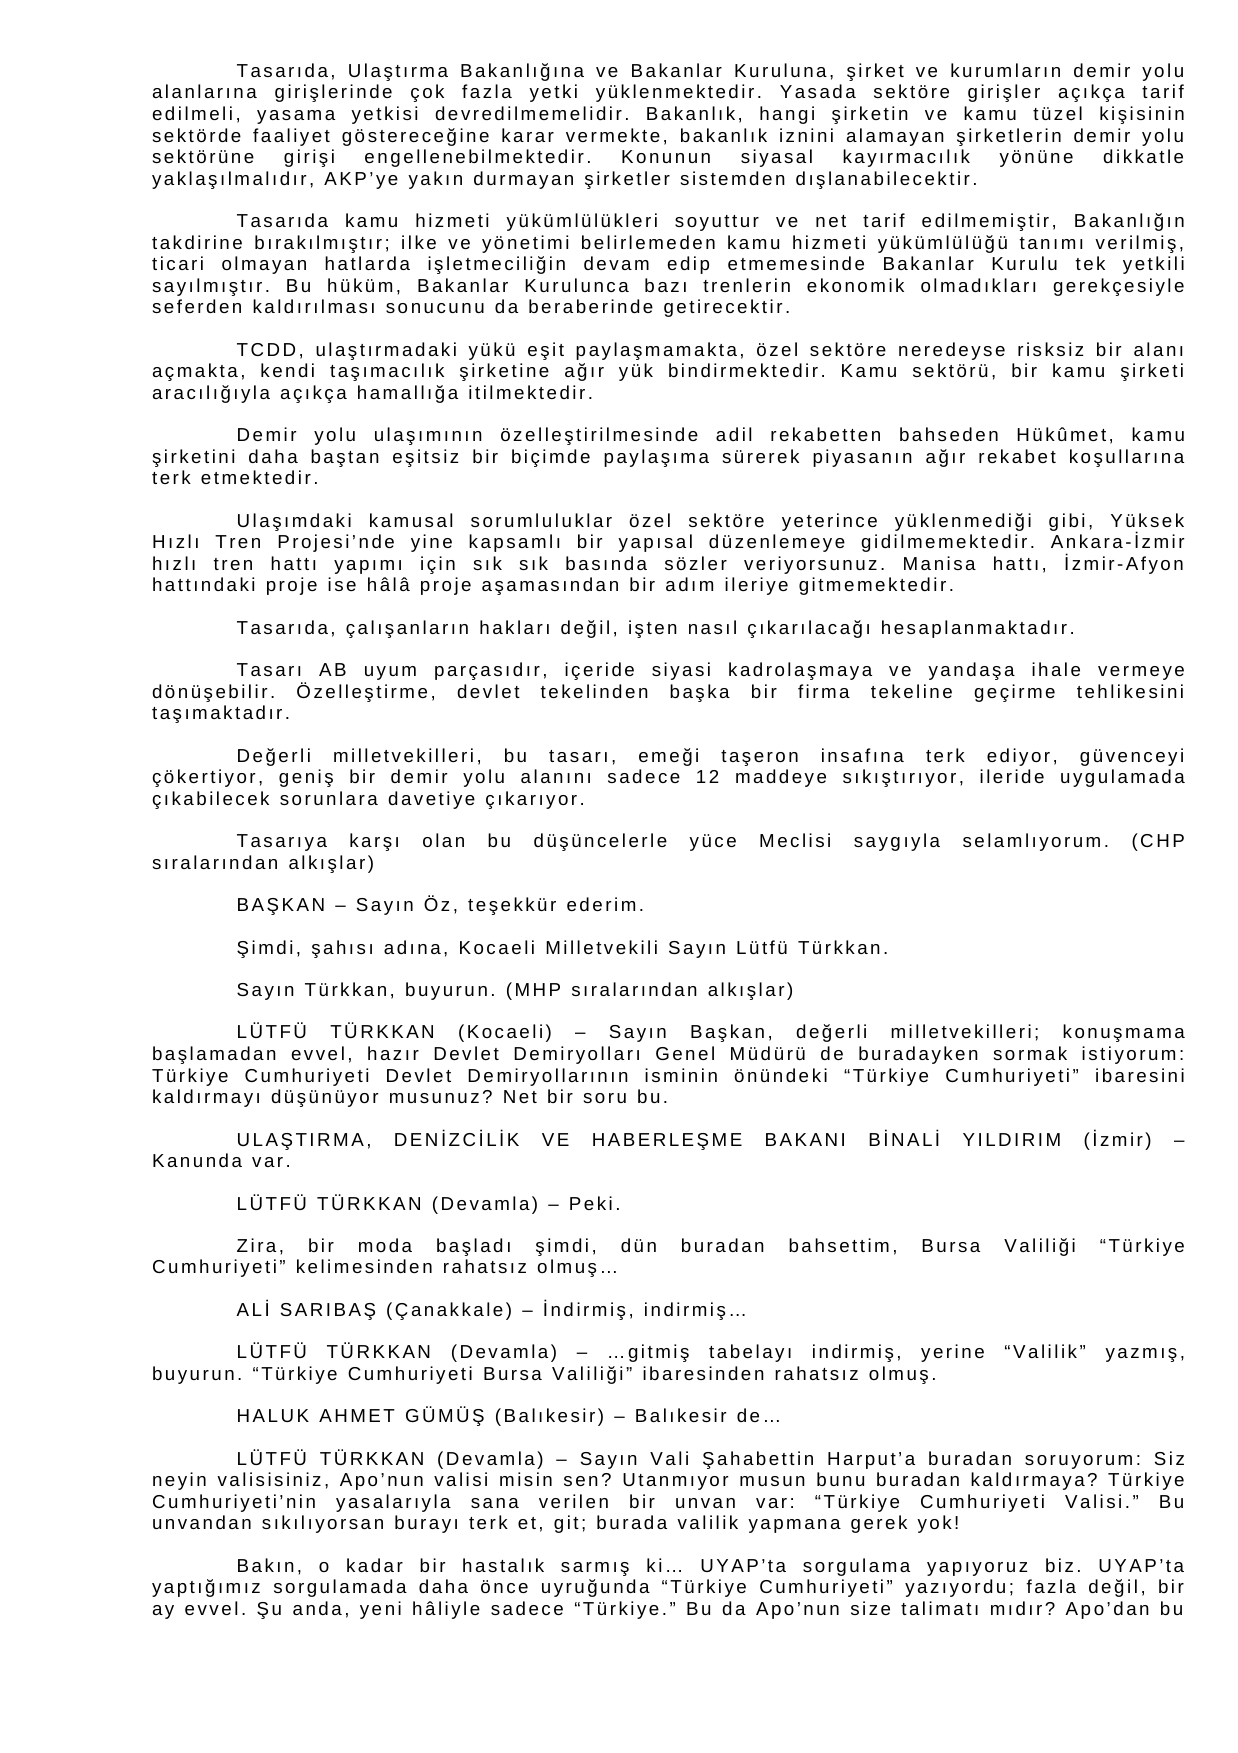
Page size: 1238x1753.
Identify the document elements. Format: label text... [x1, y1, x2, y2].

text Tasarıda kamu hizmeti yükümlülükleri soyuttur ve net tarif edilmemiştir, Bakanlığın takdirine bırakılmıştır; ilke ve yönetimi belirlemeden kamu hizmeti yükümlülüğü tanımı verilmiş, ticari olmayan hatlarda işletmeciliğin devam edip etmemesinde Bakanlar Kurulu tek yetkili sayılmıştır. Bu hüküm, Bakanlar Kurulunca bazı trenlerin ekonomik olmadıkları gerekçesiyle seferden kaldırılması sonucunu da beraberinde getirecektir. [152, 210, 1186, 318]
text Tasarı AB uyum parçasıdır, içeride siyasi kadrolaşmaya ve yandaşa ihale vermeye dönüşebilir. Özelleştirme, devlet tekelinden başka bir firma tekeline geçirme tehlikesini taşımaktadır. [152, 659, 1186, 724]
text ALİ SARIBAŞ (Çanakkale) – İndirmiş, indirmiş… [152, 1299, 1186, 1320]
text HALUK AHMET GÜMÜŞ (Balıkesir) – Balıkesir de… [152, 1405, 1186, 1427]
text Tasarıda, çalışanların hakları değil, işten nasıl çıkarılacağı hesaplanmaktadır. [152, 617, 1186, 638]
text LÜTFÜ TÜRKKAN (Devamla) – …gitmiş tabelayı indirmiş, yerine “Valilik” yazmış, buyurun. “Türkiye Cumhuriyeti Bursa Valiliği” ibaresinden rahatsız olmuş. [152, 1341, 1186, 1384]
text Şimdi, şahısı adına, Kocaeli Milletvekili Sayın Lütfü Türkkan. [152, 936, 1186, 958]
text Ulaşımdaki kamusal sorumluluklar özel sektöre yeterince yüklenmediği gibi, Yüksek Hızlı Tren Projesi’nde yine kapsamlı bir yapısal düzenlemeye gidilmemektedir. Ankara-İzmir hızlı tren hattı yapımı için sık sık basında sözler veriyorsunuz. Manisa hattı, İzmir-Afyon hattındaki proje ise hâlâ proje aşamasından bir adım ileriye gitmemektedir. [152, 509, 1186, 596]
text LÜTFÜ TÜRKKAN (Kocaeli) – Sayın Başkan, değerli milletvekilleri; konuşmama başlamadan evvel, hazır Devlet Demiryolları Genel Müdürü de buradayken sormak istiyorum: Türkiye Cumhuriyeti Devlet Demiryollarının isminin önündeki “Türkiye Cumhuriyeti” ibaresini kaldırmayı düşünüyor musunuz? Net bir soru bu. [152, 1021, 1186, 1107]
text Sayın Türkkan, buyurun. (MHP sıralarından alkışlar) [152, 979, 1186, 1000]
text Tasarıya karşı olan bu düşüncelerle yüce Meclisi saygıyla selamlıyorum. (CHP sıralarından alkışlar) [152, 830, 1186, 873]
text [152, 1554, 1186, 1619]
text Demir yolu ulaşımının özelleştirilmesinde adil rekabetten bahseden Hükûmet, kamu şirketini daha baştan eşitsiz bir biçimde paylaşıma sürerek piyasanın ağır rekabet koşullarına terk etmektedir. [152, 424, 1186, 489]
text TCDD, ulaştırmadaki yükü eşit paylaşmamakta, özel sektöre neredeyse risksiz bir alanı açmakta, kendi taşımacılık şirketine ağır yük bindirmektedir. Kamu sektörü, bir kamu şirketi aracılığıyla açıkça hamallığa itilmektedir. [152, 338, 1186, 403]
text Değerli milletvekilleri, bu tasarı, emeği taşeron insafına terk ediyor, güvenceyi çökertiyor, geniş bir demir yolu alanını sadece 12 maddeye sıkıştırıyor, ileride uygulamada çıkabilecek sorunlara davetiye çıkarıyor. [152, 744, 1186, 809]
text LÜTFÜ TÜRKKAN (Devamla) – Peki. [152, 1192, 1186, 1214]
text Tasarıda, Ulaştırma Bakanlığına ve Bakanlar Kuruluna, şirket ve kurumların demir yolu alanlarına girişlerinde çok fazla yetki yüklenmektedir. Yasada sektöre girişler açıkça tarif edilmeli, yasama yetkisi devredilmemelidir. Bakanlık, hangi şirketin ve kamu tüzel kişisinin sektörde faaliyet göstereceğine karar vermekte, bakanlık iznini alamayan şirketlerin demir yolu sektörüne girişi engellenebilmektedir. Konunun siyasal kayırmacılık yönüne dikkatle yaklaşılmalıdır, AKP’ye yakın durmayan şirketler sistemden dışlanabilecektir. [152, 60, 1186, 189]
text ULAŞTIRMA, DENİZCİLİK VE HABERLEŞME BAKANI BİNALİ YILDIRIM (İzmir) – Kanunda var. [152, 1128, 1186, 1171]
text Zira, bir moda başladı şimdi, dün buradan bahsettim, Bursa Valiliği “Türkiye Cumhuriyeti” kelimesinden rahatsız olmuş… [152, 1235, 1186, 1278]
text BAŞKAN – Sayın Öz, teşekkür ederim. [152, 894, 1186, 916]
text LÜTFÜ TÜRKKAN (Devamla) – Sayın Vali Şahabettin Harput’a buradan soruyorum: Siz neyin valisisiniz, Apo’nun valisi misin sen? Utanmıyor musun bunu buradan kaldırmaya? Türkiye Cumhuriyeti’nin yasalarıyla sana verilen bir unvan var: “Türkiye Cumhuriyeti Valisi.” Bu unvandan sıkılıyorsan burayı terk et, git; burada valilik yapmana gerek yok! [152, 1447, 1186, 1534]
